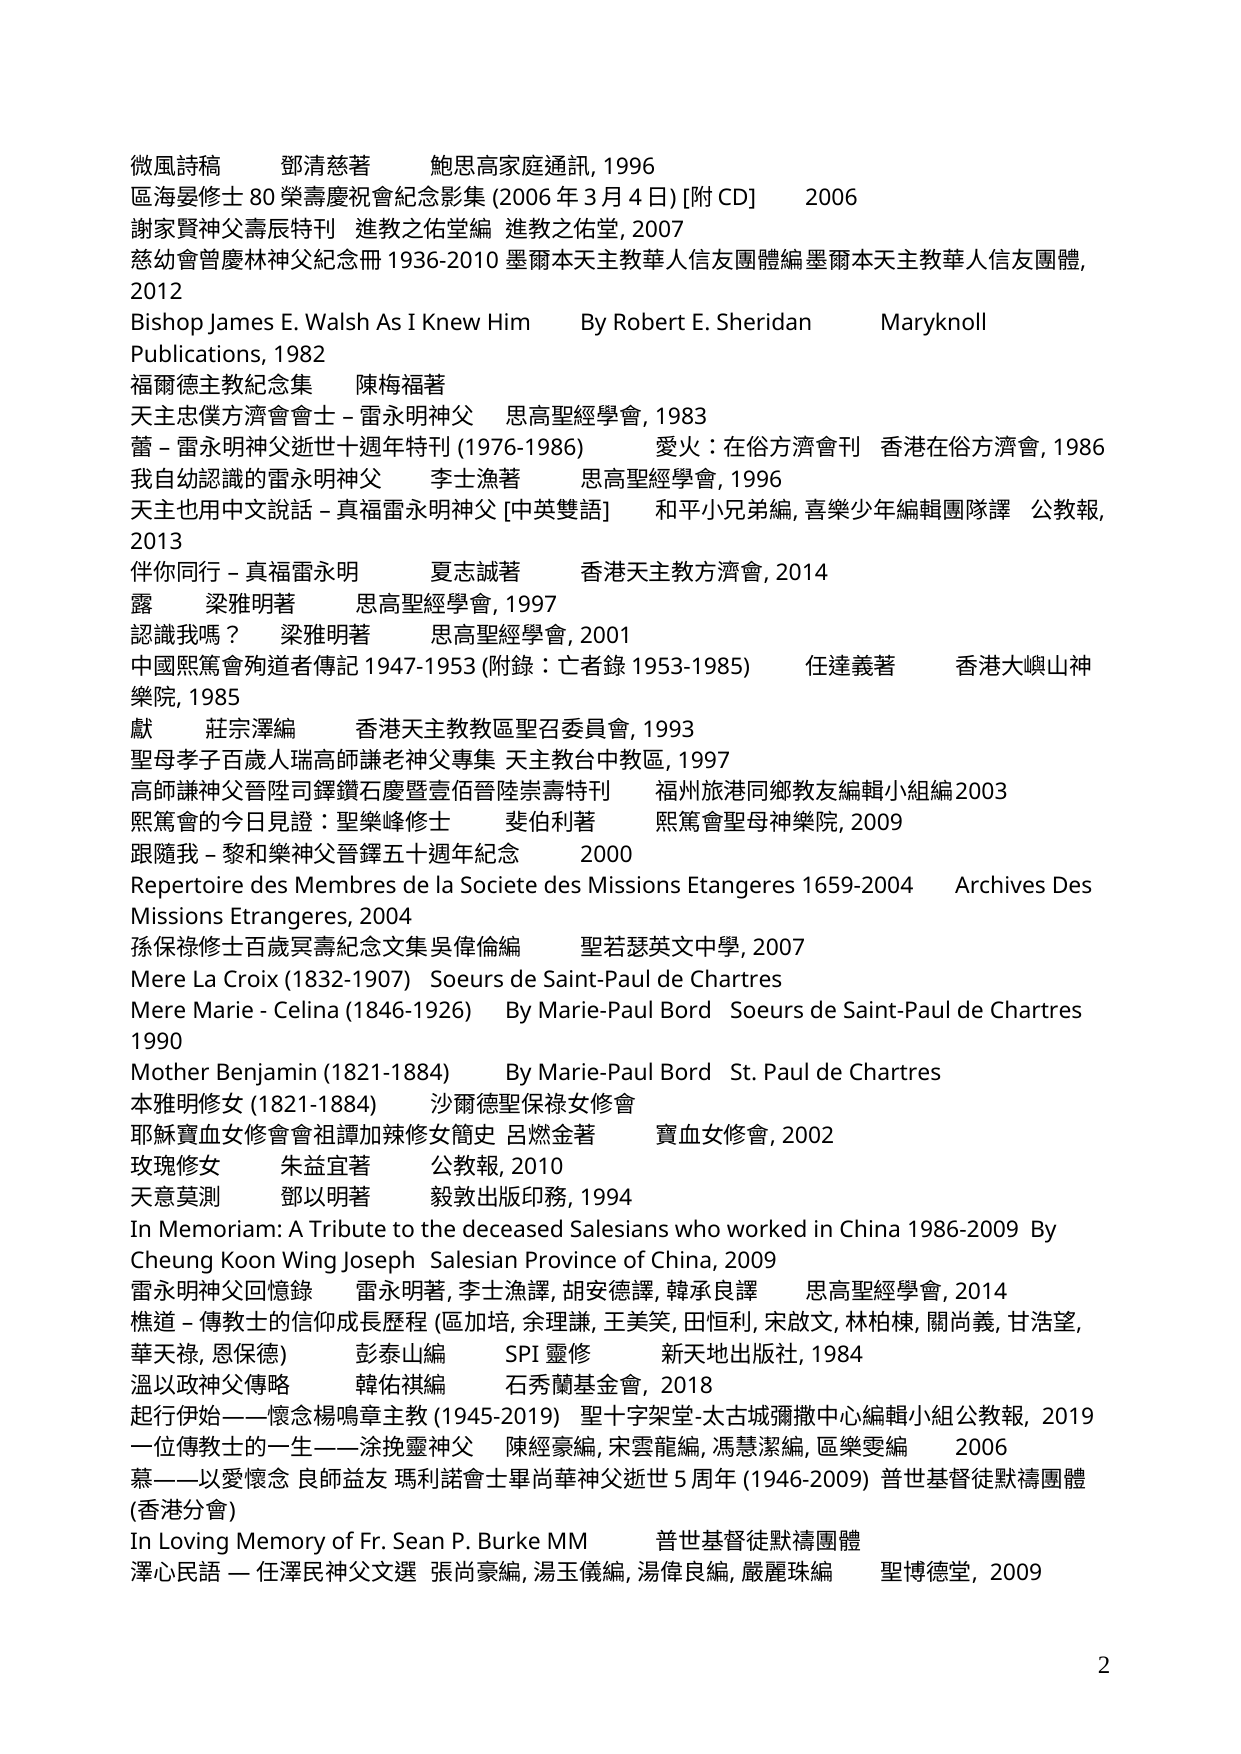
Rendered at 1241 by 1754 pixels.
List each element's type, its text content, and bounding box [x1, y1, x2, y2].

text 玫瑰修女 朱益宜著 公教報, 2010 [130, 1150, 1110, 1181]
text Mere Marie - Celina (1846-1926) By Marie-Paul Bord Soeurs de Saint-Paul de Chartres 1990 [130, 994, 1110, 1056]
text 伴你同行 – 真福雷永明 夏志誠著 香港天主教方濟會, 2014 [130, 556, 1110, 587]
text 慕——以愛懷念 良師益友 瑪利諾會士畢尚華神父逝世5周年 (1946-2009) 普世基督徒默禱團體 (香港分會) [130, 1462, 1110, 1525]
text 澤心民語 — 任澤民神父文選 張尚豪編, 湯玉儀編, 湯偉良編, 嚴麗珠編 聖博德堂, 2009 [130, 1556, 1110, 1587]
text 溫以政神父傳略 韓佑祺編 石秀蘭基金會, 2018 [130, 1369, 1110, 1400]
text 熙篤會的今日見證：聖樂峰修士 斐伯利著 熙篤會聖母神樂院, 2009 [130, 806, 1110, 837]
text In Memoriam: A Tribute to the deceased Salesians who worked in China 1986-2009 By Cheung Koon Wing Joseph Salesian Province of China, 2009 [130, 1212, 1110, 1275]
text 微風詩稿 鄧清慈著 鮑思高家庭通訊, 1996 [130, 150, 1110, 181]
text 高師謙神父晉陞司鐸鑽石慶暨壹佰晉陸崇壽特刊 福州旅港同鄉教友編輯小組編 2003 [130, 775, 1110, 806]
text Repertoire des Membres de la Societe des Missions Etangeres 1659-2004 Archives Des Missions Etrangeres, 2004 [130, 869, 1110, 931]
text 天意莫測 鄧以明著 毅敦出版印務, 1994 [130, 1181, 1110, 1212]
text 中國熙篤會殉道者傳記1947-1953 (附錄：亡者錄1953-1985) 任達義著 香港大嶼山神樂院, 1985 [130, 650, 1110, 712]
text Bishop James E. Walsh As I Knew Him By Robert E. Sheridan Maryknoll Publications, 1982 [130, 306, 1110, 369]
text In Loving Memory of Fr. Sean P. Burke MM 普世基督徒默禱團體 [130, 1525, 1110, 1556]
text 一位傳教士的一生——涂挽靈神父 陳經豪編, 宋雲龍編, 馮慧潔編, 區樂雯編 2006 [130, 1431, 1110, 1462]
text 區海晏修士80榮壽慶祝會紀念影集 (2006年3月4日) [附CD] 2006 [130, 181, 1110, 212]
text 認識我嗎？ 梁雅明著 思高聖經學會, 2001 [130, 619, 1110, 650]
text 我自幼認識的雷永明神父 李士漁著 思高聖經學會, 1996 [130, 462, 1110, 494]
text 福爾德主教紀念集 陳梅福著 [130, 369, 1110, 400]
text 聖母孝子百歲人瑞高師謙老神父專集 天主教台中教區, 1997 [130, 744, 1110, 775]
text 雷永明神父回憶錄 雷永明著, 李士漁譯, 胡安德譯, 韓承良譯 思高聖經學會, 2014 [130, 1275, 1110, 1306]
text 樵道 – 傳教士的信仰成長歷程 (區加培, 余理謙, 王美笑, 田恒利, 宋啟文, 林柏棟, 關尚義, 甘浩望, 華天祿, 恩保德) 彭泰山編 SPI 靈修 新天地出版社, 1984 [130, 1306, 1110, 1369]
text 耶穌寶血女修會會祖譚加辣修女簡史 呂燃金著 寶血女修會, 2002 [130, 1119, 1110, 1150]
text 跟隨我 – 黎和樂神父晉鐸五十週年紀念 2000 [130, 837, 1110, 869]
text 露 梁雅明著 思高聖經學會, 1997 [130, 587, 1110, 619]
text 天主也用中文說話 – 真福雷永明神父 [中英雙語] 和平小兄弟編, 喜樂少年編輯團隊譯 公教報, 2013 [130, 494, 1110, 556]
text Mere La Croix (1832-1907) Soeurs de Saint-Paul de Chartres [130, 962, 1110, 994]
text Mother Benjamin (1821-1884) By Marie-Paul Bord St. Paul de Chartres [130, 1056, 1110, 1087]
text 謝家賢神父壽辰特刊 進教之佑堂編 進教之佑堂, 2007 [130, 212, 1110, 244]
text 獻 莊宗澤編 香港天主教教區聖召委員會, 1993 [130, 712, 1110, 744]
text 蕾 – 雷永明神父逝世十週年特刊 (1976-1986) 愛火：在俗方濟會刊 香港在俗方濟會, 1986 [130, 431, 1110, 462]
text 慈幼會曾慶林神父紀念冊1936-2010 墨爾本天主教華人信友團體編 墨爾本天主教華人信友團體, 2012 [130, 244, 1110, 306]
text 天主忠僕方濟會會士 – 雷永明神父 思高聖經學會, 1983 [130, 400, 1110, 431]
text 本雅明修女 (1821-1884) 沙爾德聖保祿女修會 [130, 1087, 1110, 1119]
text 孫保祿修士百歲冥壽紀念文集 吳偉倫編 聖若瑟英文中學, 2007 [130, 931, 1110, 962]
text 起行伊始——懷念楊鳴章主教 (1945-2019) 聖十字架堂-太古城彌撒中心編輯小組 公教報, 2019 [130, 1400, 1110, 1431]
